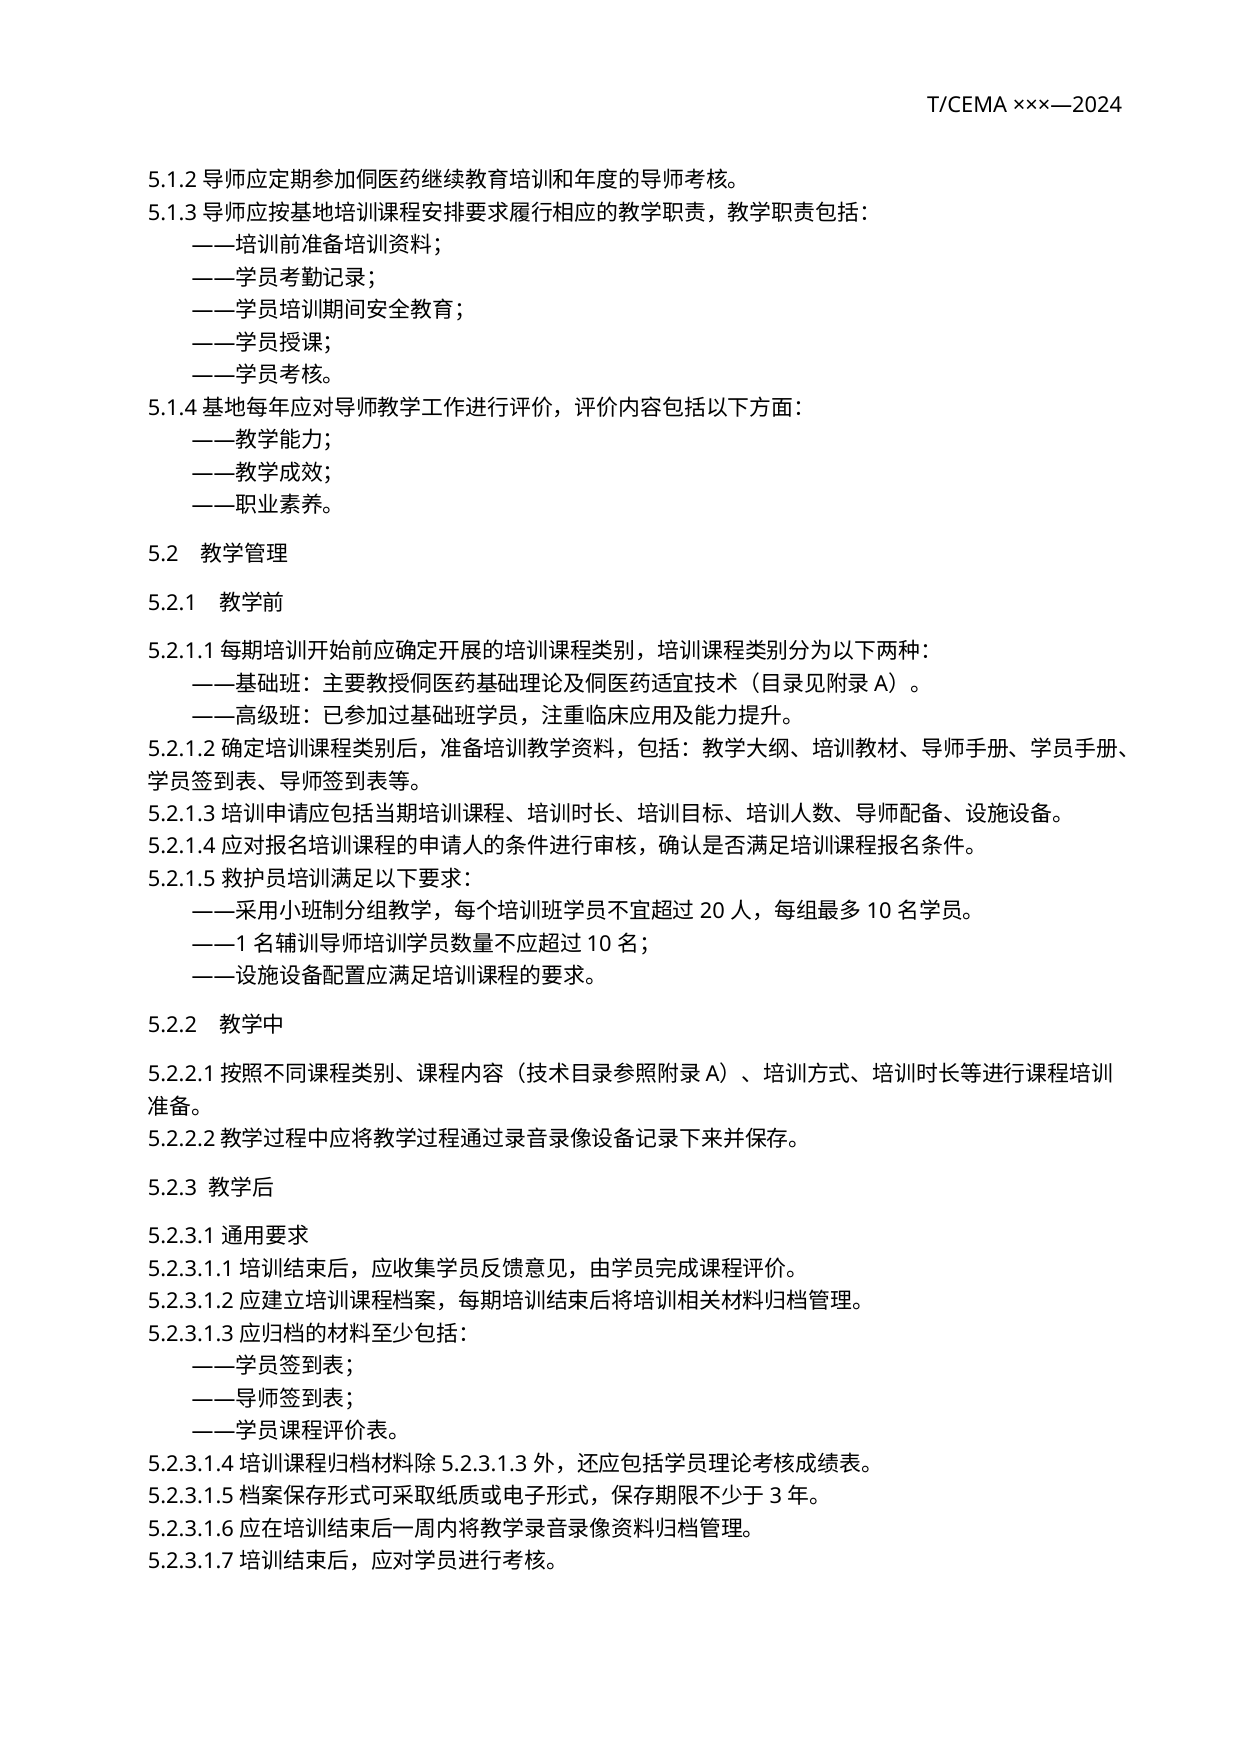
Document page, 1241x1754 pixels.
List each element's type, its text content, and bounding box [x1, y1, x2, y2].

text ——学员培训期间安全教育； [148, 292, 1122, 324]
list ——学员课程评价表。 [148, 1413, 1122, 1446]
text 教学中 [148, 1007, 1122, 1039]
list 5.2.3.1.1 培训结束后，应收集学员反馈意见，由学员完成课程评价。 [148, 1251, 1122, 1283]
list 5.2.3 教学后 [148, 1169, 1122, 1202]
list 5.2.1.2 确定培训课程类别后，准备培训教学资料，包括：教学大纲、培训教材、导师手册、学员手册、学员签到表、导师签到表等。 [148, 731, 1122, 796]
list ——基础班：主要教授侗医药基础理论及侗医药适宜技术（目录见附录A）。 [148, 666, 1122, 698]
text 教学前 [148, 584, 1122, 617]
list ——1 名辅训导师培训学员数量不应超过 10 名； [191, 926, 1122, 958]
list 5.2.3.1 通用要求 [148, 1218, 1122, 1251]
list 5.2.1.5 救护员培训满足以下要求： [148, 861, 1122, 893]
list ——采用小班制分组教学，每个培训班学员不宜超过 20 人，每组最多 10 名学员。 [191, 893, 1122, 926]
list 5.2.3.1.6 应在培训结束后一周内将教学录音录像资料归档管理。 [148, 1511, 1122, 1543]
list 5.2.3.1.7 培训结束后，应对学员进行考核。 [148, 1543, 1122, 1576]
text ——教学成效； [148, 454, 1122, 487]
text ——学员考勤记录； [148, 259, 1122, 292]
list ——学员签到表； [148, 1348, 1122, 1381]
text 5.1.2 导师应定期参加侗医药继续教育培训和年度的导师考核。 [148, 162, 1122, 194]
list 5.2.3.1.4 培训课程归档材料除 5.2.3.1.3 外，还应包括学员理论考核成绩表。 [148, 1446, 1122, 1478]
text ——学员考核。 [148, 357, 1122, 389]
text ——职业素养。 [148, 487, 1122, 519]
text 5.1.4 基地每年应对导师教学工作进行评价，评价内容包括以下方面： [148, 389, 1122, 422]
list ——设施设备配置应满足培训课程的要求。 [148, 958, 1122, 991]
list ——高级班：已参加过基础班学员，注重临床应用及能力提升。 [148, 698, 1122, 731]
list 5.2.1.4 应对报名培训课程的申请人的条件进行审核，确认是否满足培训课程报名条件。 [148, 828, 1122, 861]
list 5.2.2.2教学过程中应将教学过程通过录音录像设备记录下来并保存。 [148, 1121, 1122, 1153]
list 5.2.1.1每期培训开始前应确定开展的培训课程类别，培训课程类别分为以下两种： [148, 633, 1122, 666]
text 5.1.3 导师应按基地培训课程安排要求履行相应的教学职责，教学职责包括： [148, 194, 1122, 227]
text ——培训前准备培训资料； [148, 227, 1122, 259]
list ——导师签到表； [148, 1381, 1122, 1413]
list 5.2.2.1按照不同课程类别、课程内容（技术目录参照附录A）、培训方式、培训时长等进行课程培训准备。 [148, 1056, 1122, 1121]
text ——教学能力； [148, 422, 1122, 454]
list 5.2.1.3 培训申请应包括当期培训课程、培训时长、培训目标、培训人数、导师配备、设施设备。 [148, 796, 1122, 828]
list 5.2.3.1.3 应归档的材料至少包括： [148, 1316, 1122, 1348]
list 5.2.3.1.2 应建立培训课程档案，每期培训结束后将培训相关材料归档管理。 [148, 1283, 1122, 1316]
list 5.2.3.1.5 档案保存形式可采取纸质或电子形式，保存期限不少于 3 年。 [148, 1478, 1122, 1511]
list 教学管理 [148, 536, 1122, 568]
text ——学员授课； [148, 324, 1122, 357]
